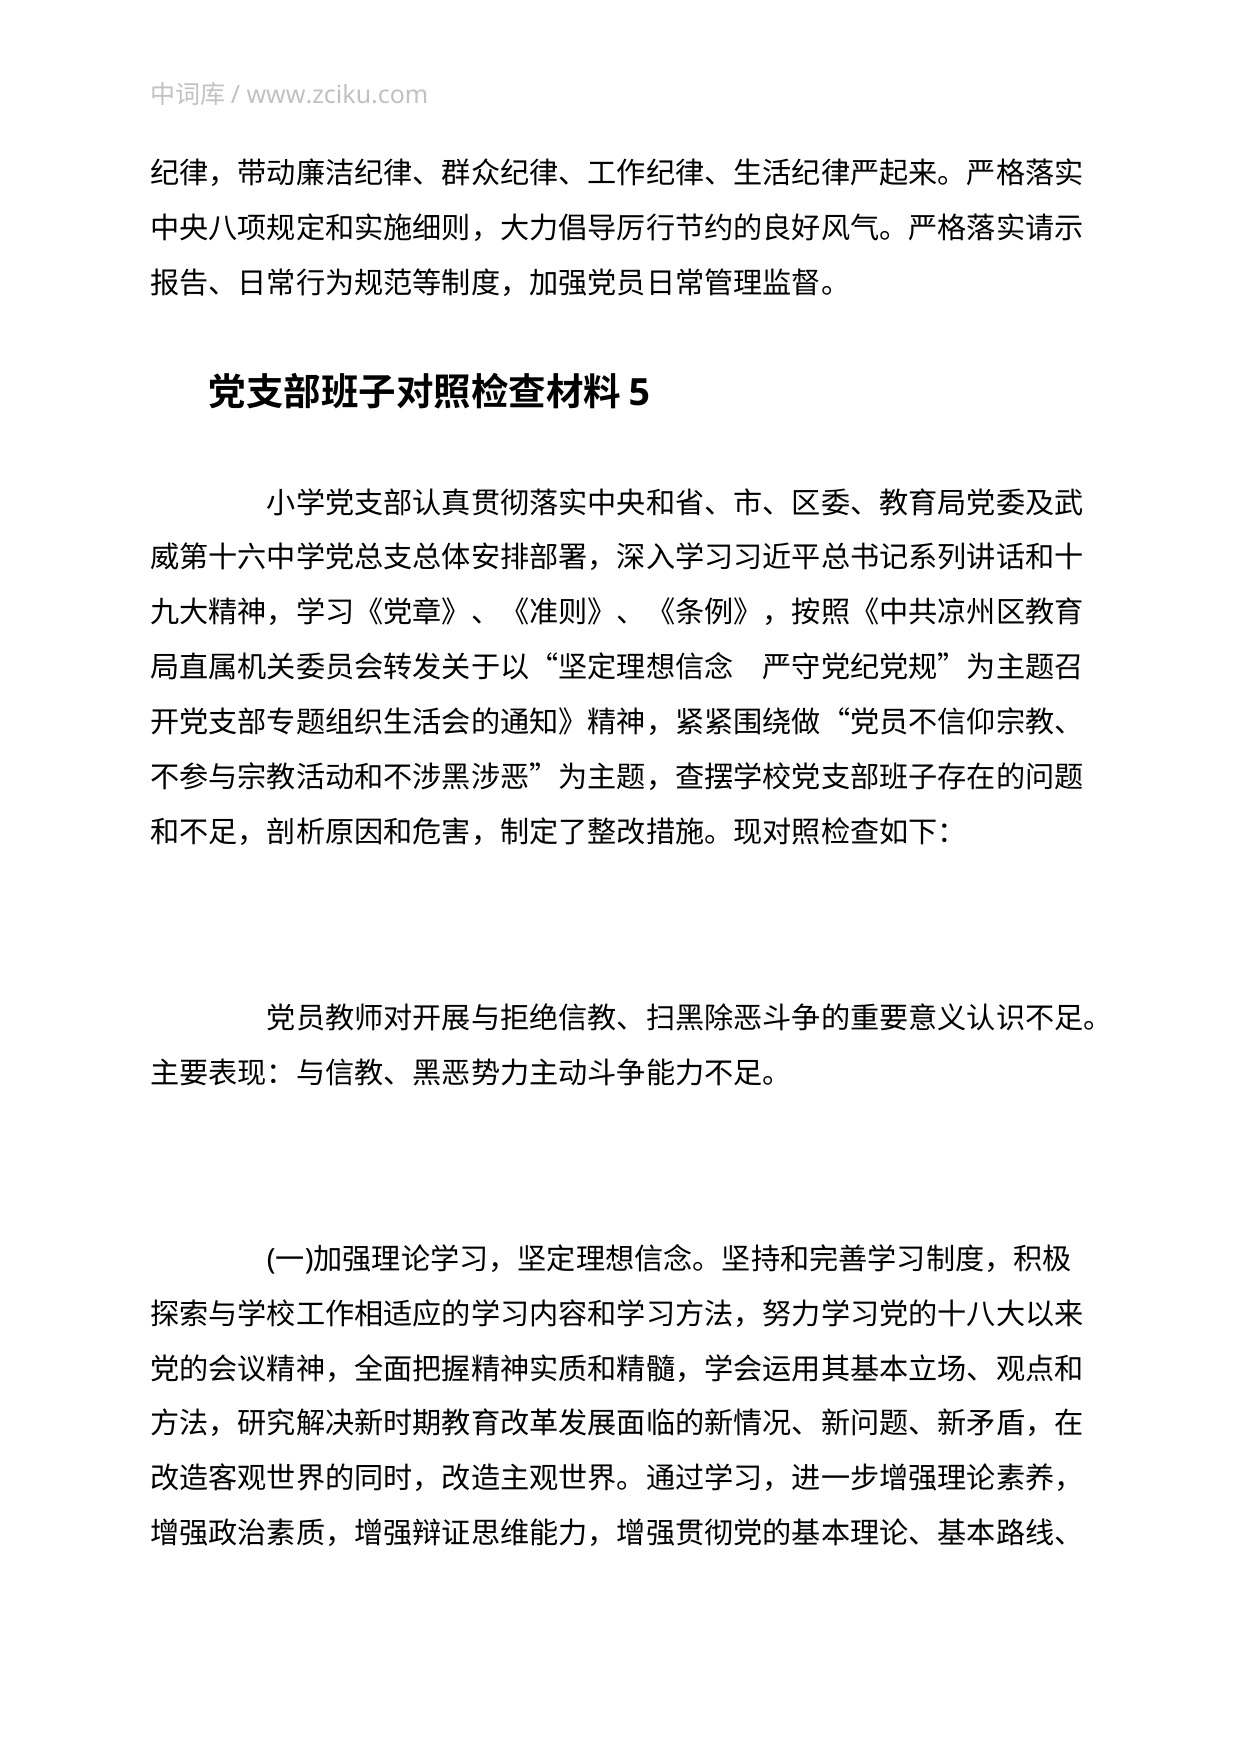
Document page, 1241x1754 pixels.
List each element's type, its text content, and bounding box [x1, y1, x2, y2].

text 小学党支部认真贯彻落实中央和省、市、区委、教育局党委及武威第十六中学党总支总体安排部署，深入学习习近平总书记系列讲话和十九大精神，学习《党章》、《准则》、《条例》，按照《中共凉州区教育局直属机关委员会转发关于以“坚定理想信念 严守党纪党规”为主题召开党支部专题组织生活会的通知》精神，紧紧围绕做“党员不信仰宗教、不参与宗教活动和不涉黑涉恶”为主题，查摆学校党支部班子存在的问题和不足，剖析原因和危害，制定了整改措施。现对照检查如下： [150, 479, 1090, 851]
text 党员教师对开展与拒绝信教、扫黑除恶斗争的重要意义认识不足。主要表现：与信教、黑恶势力主动斗争能力不足。 [150, 994, 1090, 1092]
text 党支部班子对照检查材料5 [150, 362, 1090, 416]
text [150, 1235, 1090, 1552]
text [150, 150, 1090, 302]
